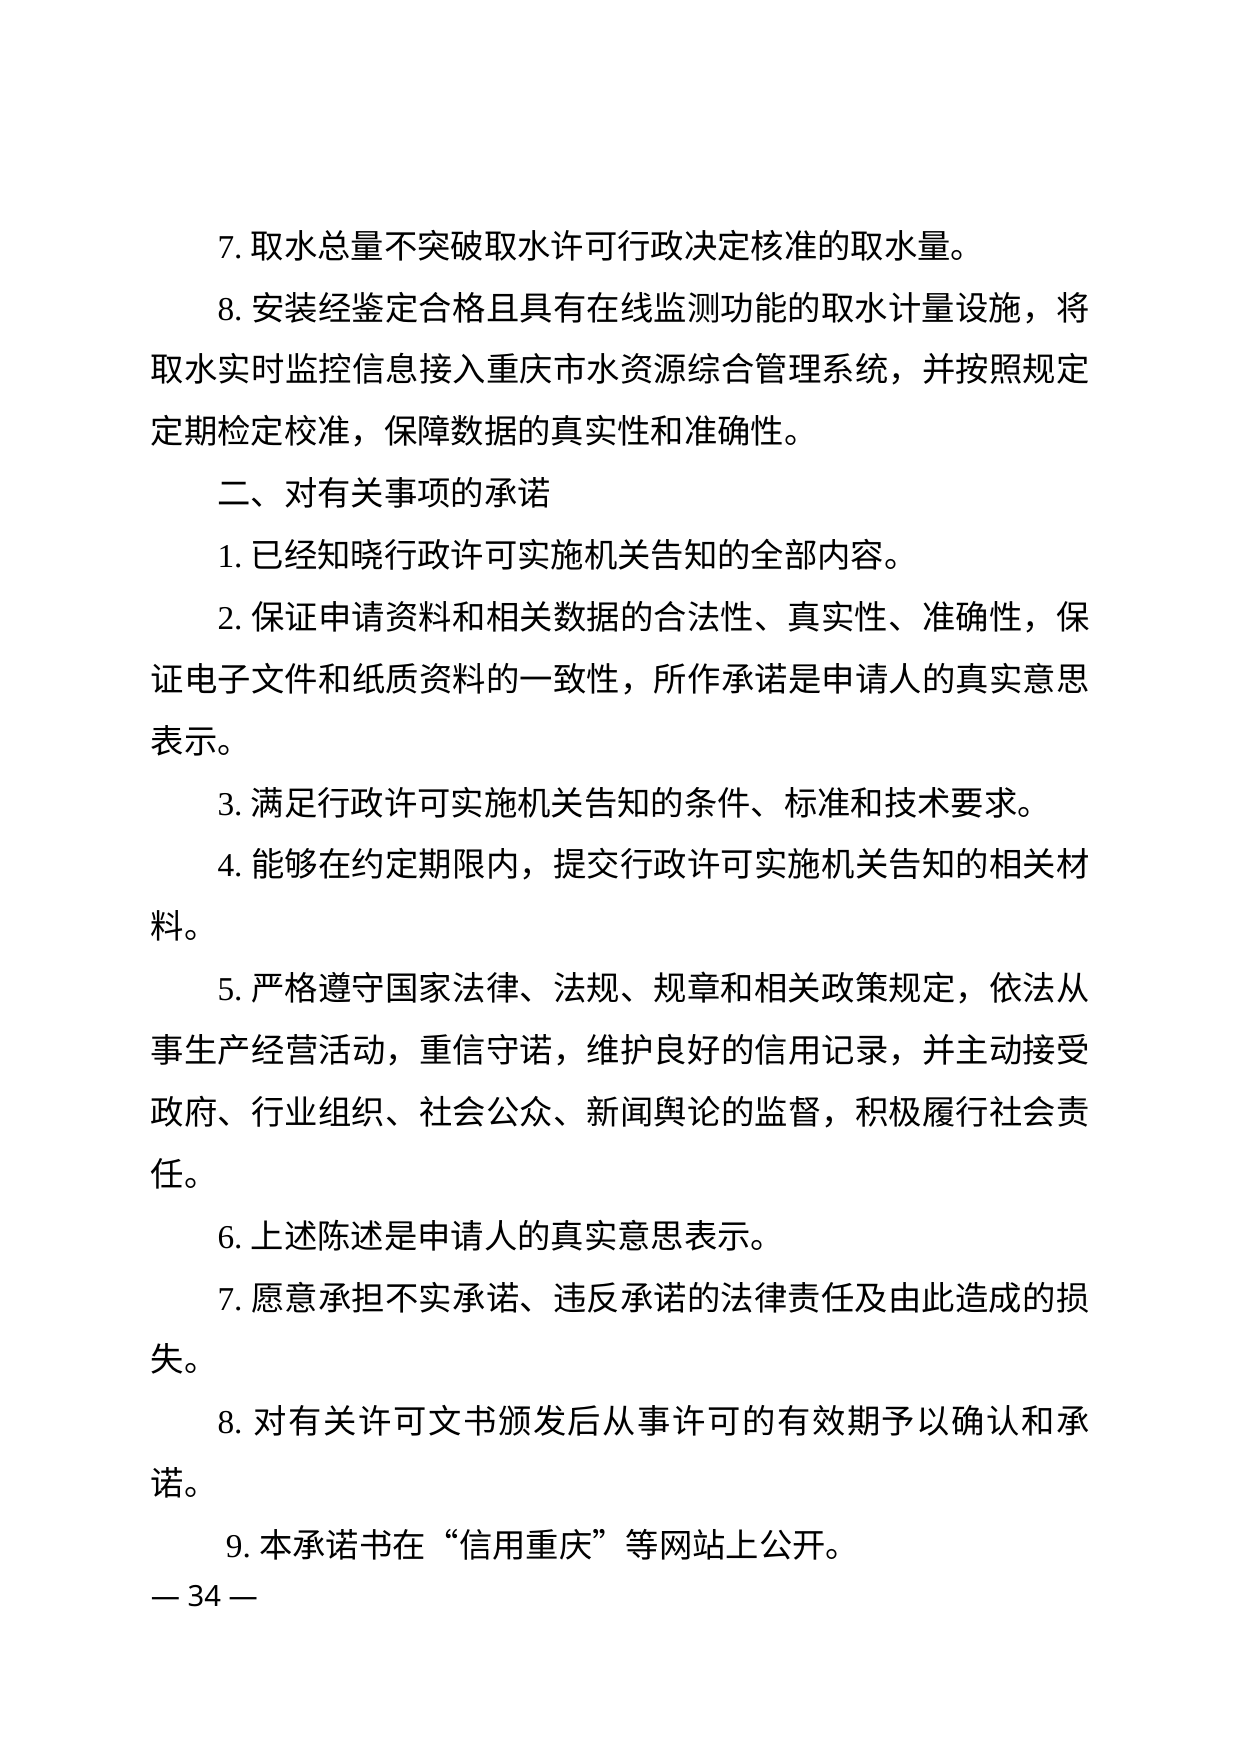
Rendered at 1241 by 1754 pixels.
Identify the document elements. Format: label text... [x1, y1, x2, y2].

text 8. 对有关许可文书颁发后从事许可的有效期予以确认和承诺。 [151, 1384, 1089, 1508]
text 5. 严格遵守国家法律、法规、规章和相关政策规定，依法从事生产经营活动，重信守诺，维护良好的信用记录，并主动接受政府、行业组织、社会公众、新闻舆论的监督，积极履行社会责任。 [151, 951, 1089, 1198]
text 4. 能够在约定期限内，提交行政许可实施机关告知的相关材料。 [151, 827, 1089, 951]
text 7. 取水总量不突破取水许可行政决定核准的取水量。 [151, 208, 1089, 270]
text 3. 满足行政许可实施机关告知的条件、标准和技术要求。 [151, 765, 1089, 827]
text 6. 上述陈述是申请人的真实意思表示。 [151, 1198, 1089, 1260]
text 2. 保证申请资料和相关数据的合法性、真实性、准确性，保证电子文件和纸质资料的一致性，所作承诺是申请人的真实意思表示。 [151, 580, 1089, 765]
text 8. 安装经鉴定合格且具有在线监测功能的取水计量设施，将取水实时监控信息接入重庆市水资源综合管理系统，并按照规定定期检定校准，保障数据的真实性和准确性。 [151, 270, 1089, 456]
text 二、对有关事项的承诺 [151, 456, 1089, 518]
text 9. 本承诺书在“信用重庆”等网站上公开。 [151, 1508, 1089, 1570]
text 1. 已经知晓行政许可实施机关告知的全部内容。 [151, 518, 1089, 580]
text 7. 愿意承担不实承诺、违反承诺的法律责任及由此造成的损失。 [151, 1260, 1089, 1384]
